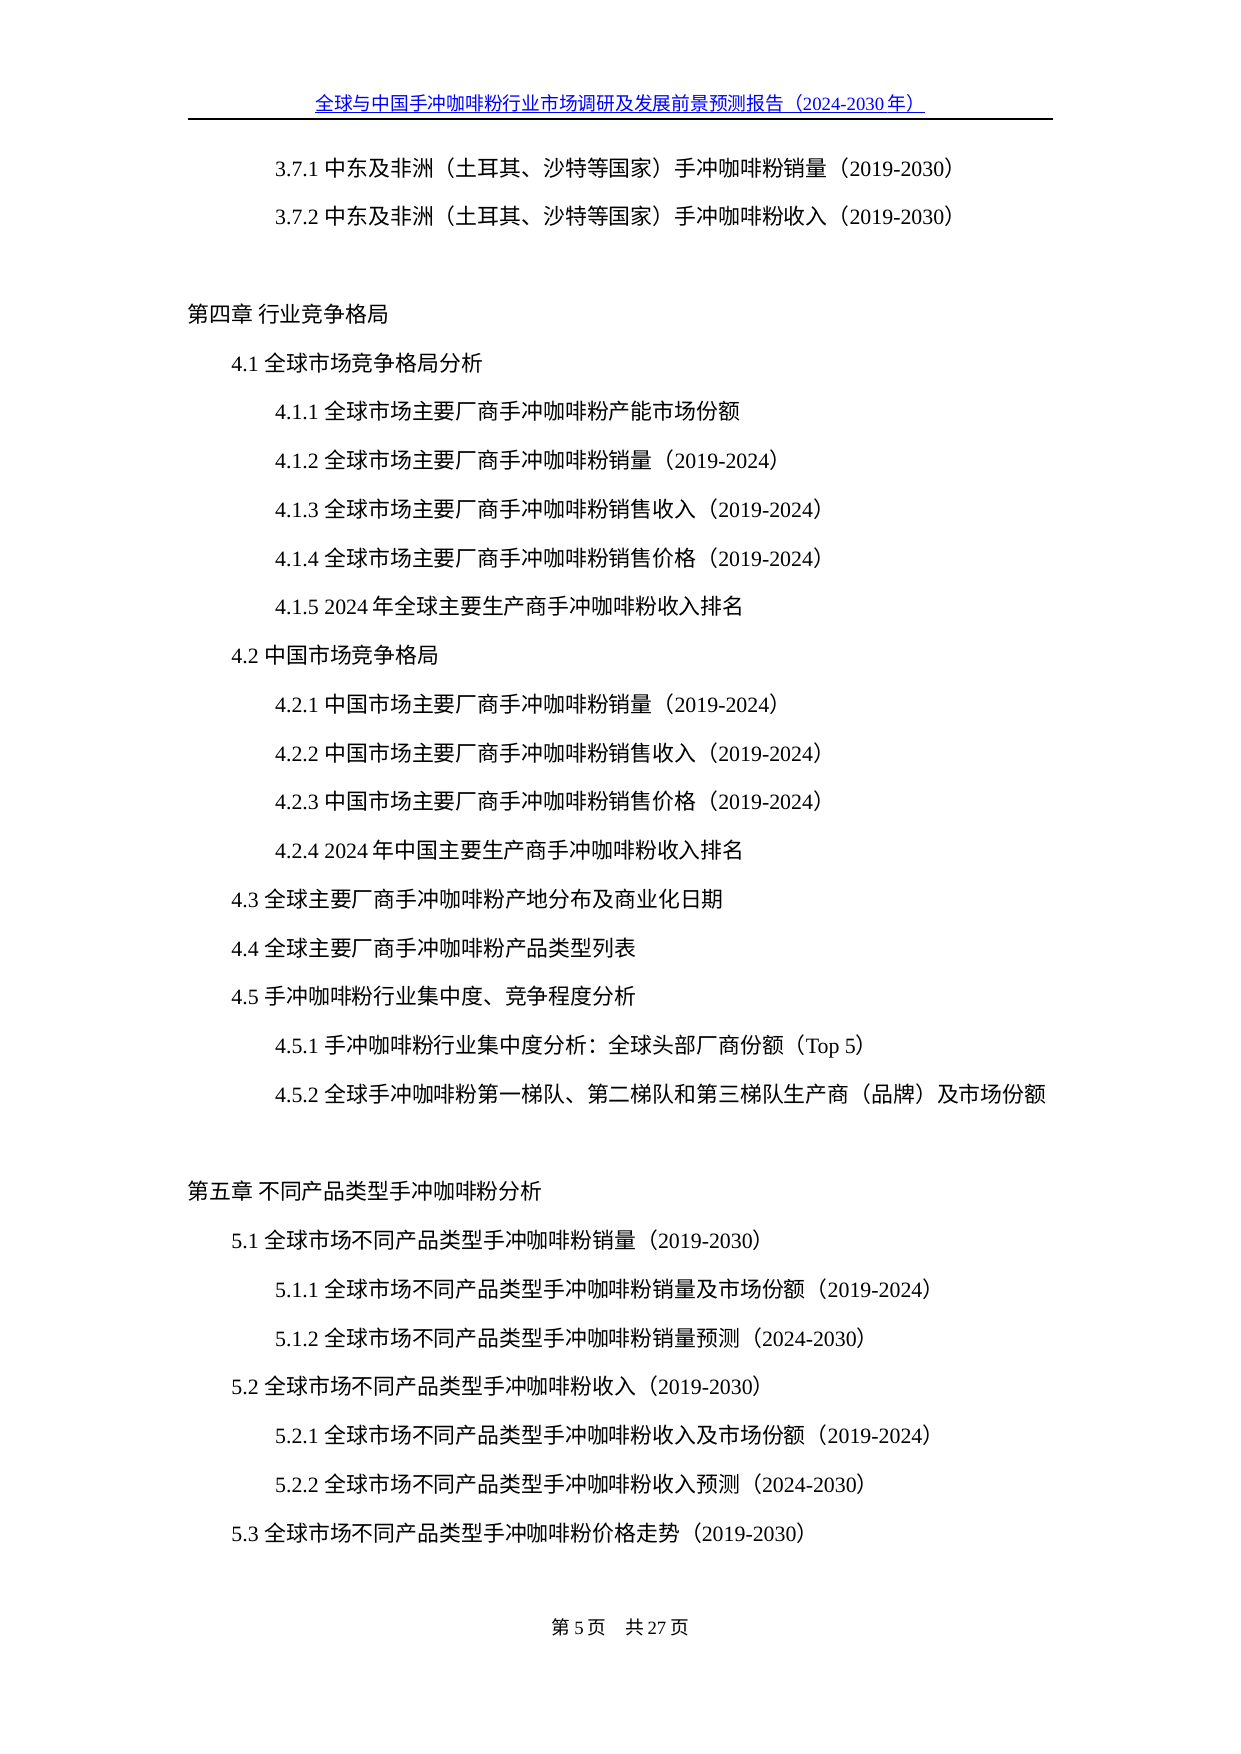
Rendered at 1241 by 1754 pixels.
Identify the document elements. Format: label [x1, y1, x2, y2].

text [187, 150, 1053, 1548]
